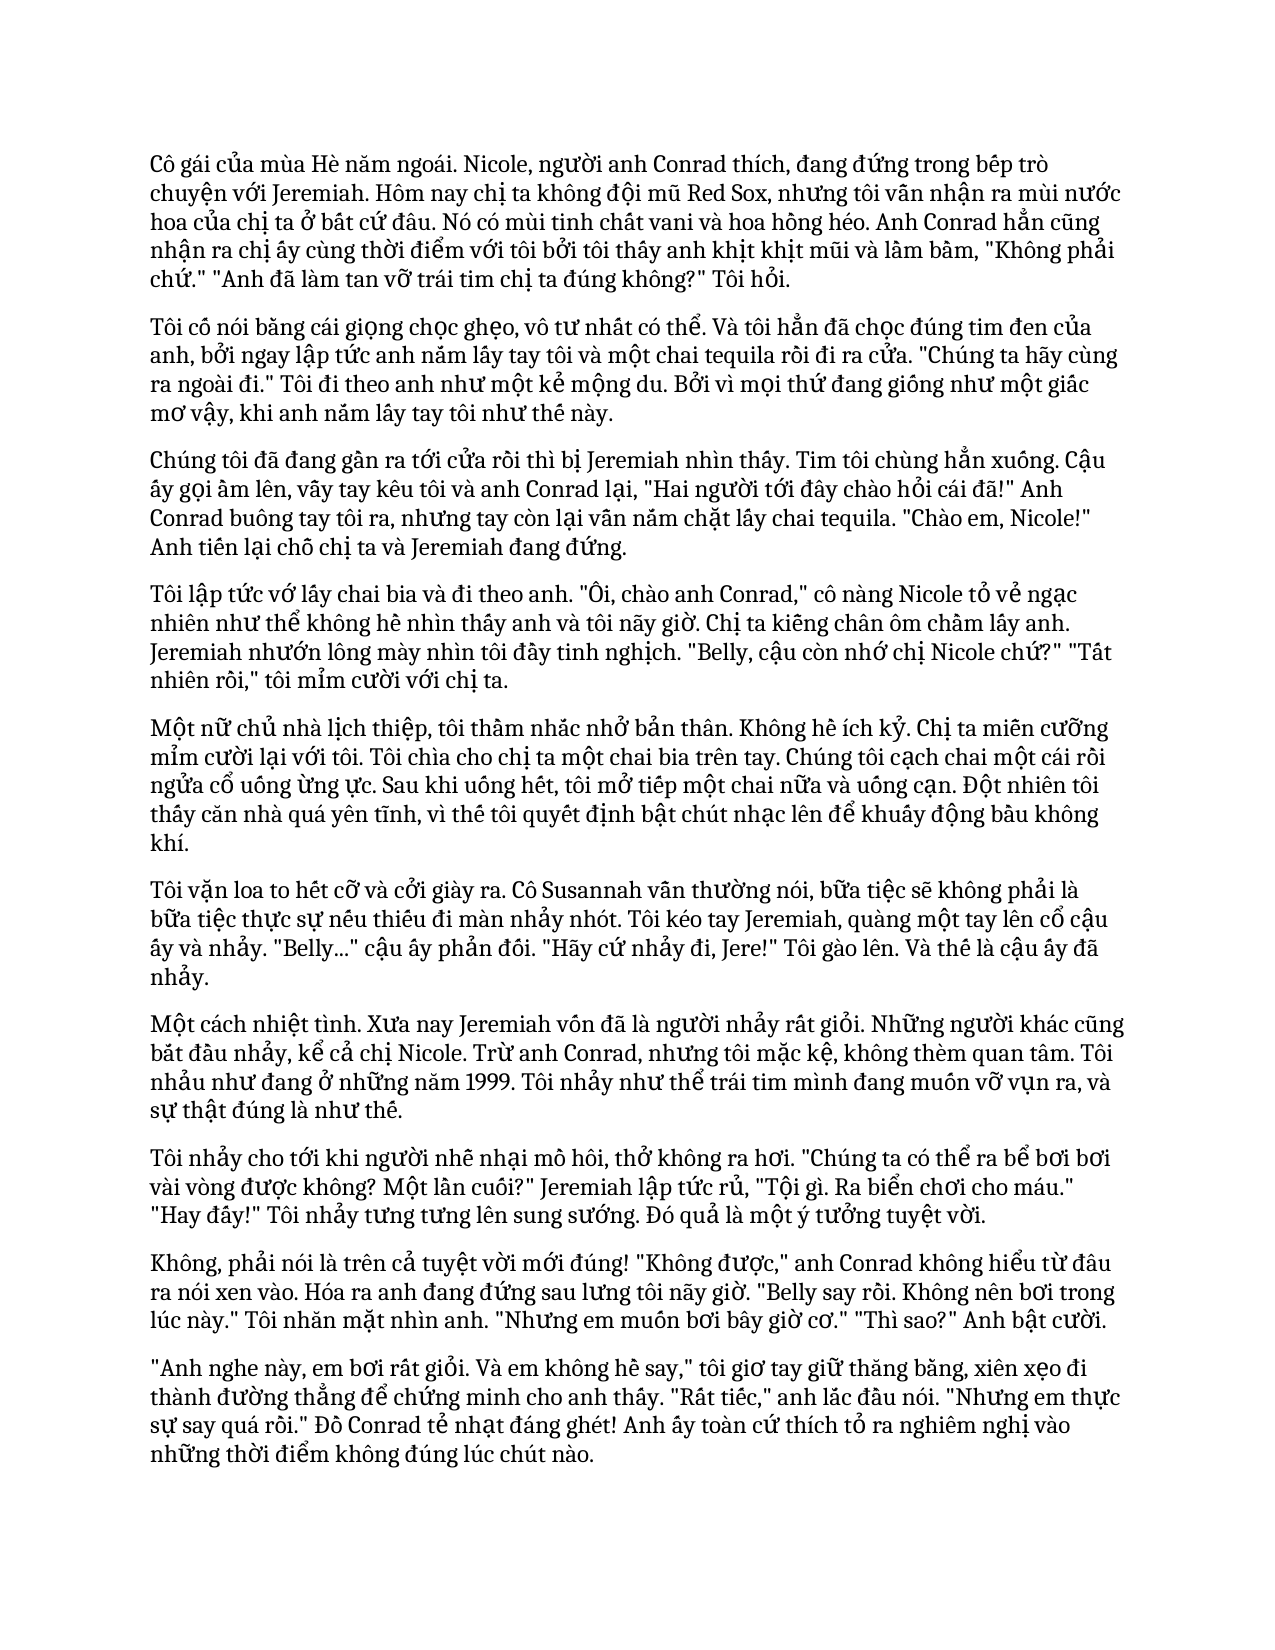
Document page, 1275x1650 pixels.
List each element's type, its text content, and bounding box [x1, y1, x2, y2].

text Một cách nhiệt tình. Xưa nay Jeremiah vốn đã là người nhảy rất giỏi. Những người khác cũng bắt đầu nhảy, kể cả chị Nicole. Trừ anh Conrad, nhưng tôi mặc kệ, không thèm quan tâm. Tôi nhảu như đang ở những năm 1999. Tôi nhảy như thể trái tim mình đang muốn vỡ vụn ra, và sự thật đúng là như thế. [150, 1010, 1125, 1125]
text Chúng tôi đã đang gần ra tới cửa rồi thì bị Jeremiah nhìn thấy. Tim tôi chùng hẳn xuống. Cậu ấy gọi ầm lên, vẫy tay kêu tôi và anh Conrad lại, "Hai người tới đây chào hỏi cái đã!" Anh Conrad buông tay tôi ra, nhưng tay còn lại vẫn nắm chặt lấy chai tequila. "Chào em, Nicole!" Anh tiến lại chỗ chị ta và Jeremiah đang đứng. [150, 446, 1125, 561]
text Cô gái của mùa Hè năm ngoái. Nicole, người anh Conrad thích, đang đứng trong bếp trò chuyện với Jeremiah. Hôm nay chị ta không đội mũ Red Sox, nhưng tôi vẫn nhận ra mùi nước hoa của chị ta ở bất cứ đâu. Nó có mùi tinh chất vani và hoa hồng héo. Anh Conrad hẳn cũng nhận ra chị ấy cùng thời điểm với tôi bởi tôi thấy anh khịt khịt mũi và lầm bầm, "Không phải chứ." "Anh đã làm tan vỡ trái tim chị ta đúng không?" Tôi hỏi. [150, 150, 1125, 294]
text Tôi nhảy cho tới khi người nhễ nhại mồ hôi, thở không ra hơi. "Chúng ta có thể ra bể bơi bơi vài vòng được không? Một lần cuối?" Jeremiah lập tức rủ, "Tội gì. Ra biển chơi cho máu." "Hay đấy!" Tôi nhảy tưng tưng lên sung sướng. Đó quả là một ý tưởng tuyệt vời. [150, 1144, 1125, 1230]
text Tôi cố nói bằng cái giọng chọc ghẹo, vô tư nhất có thể. Và tôi hẳn đã chọc đúng tim đen của anh, bởi ngay lập tức anh nắm lấy tay tôi và một chai tequila rồi đi ra cửa. "Chúng ta hãy cùng ra ngoài đi." Tôi đi theo anh như một kẻ mộng du. Bởi vì mọi thứ đang giống như một giấc mơ vậy, khi anh nắm lấy tay tôi như thế này. [150, 312, 1125, 427]
text Tôi vặn loa to hết cỡ và cởi giày ra. Cô Susannah vẫn thường nói, bữa tiệc sẽ không phải là bữa tiệc thực sự nếu thiếu đi màn nhảy nhót. Tôi kéo tay Jeremiah, quàng một tay lên cổ cậu ấy và nhảy. "Belly..." cậu ấy phản đối. "Hãy cứ nhảy đi, Jere!" Tôi gào lên. Và thế là cậu ấy đã nhảy. [150, 876, 1125, 991]
text "Anh nghe này, em bơi rất giỏi. Và em không hề say," tôi giơ tay giữ thăng bằng, xiên xẹo đi thành đường thẳng để chứng minh cho anh thấy. "Rất tiếc," anh lắc đầu nói. "Nhưng em thực sự say quá rồi." Đồ Conrad tẻ nhạt đáng ghét! Anh ấy toàn cứ thích tỏ ra nghiêm nghị vào những thời điểm không đúng lúc chút nào. [150, 1354, 1125, 1469]
text Một nữ chủ nhà lịch thiệp, tôi thầm nhắc nhở bản thân. Không hề ích kỷ. Chị ta miễn cưỡng mỉm cười lại với tôi. Tôi chìa cho chị ta một chai bia trên tay. Chúng tôi cạch chai một cái rồi ngửa cổ uống ừng ực. Sau khi uống hết, tôi mở tiếp một chai nữa và uống cạn. Đột nhiên tôi thấy căn nhà quá yên tĩnh, vì thế tôi quyết định bật chút nhạc lên để khuấy động bầu không khí. [150, 714, 1125, 857]
text Không, phải nói là trên cả tuyệt vời mới đúng! "Không được," anh Conrad không hiểu từ đâu ra nói xen vào. Hóa ra anh đang đứng sau lưng tôi nãy giờ. "Belly say rồi. Không nên bơi trong lúc này." Tôi nhăn mặt nhìn anh. "Nhưng em muốn bơi bây giờ cơ." "Thì sao?" Anh bật cười. [150, 1249, 1125, 1335]
text Tôi lập tức vớ lấy chai bia và đi theo anh. "Ôi, chào anh Conrad," cô nàng Nicole tỏ vẻ ngạc nhiên như thể không hề nhìn thấy anh và tôi nãy giờ. Chị ta kiễng chân ôm chầm lấy anh. Jeremiah nhướn lông mày nhìn tôi đầy tinh nghịch. "Belly, cậu còn nhớ chị Nicole chứ?" "Tất nhiên rồi," tôi mỉm cười với chị ta. [150, 580, 1125, 695]
